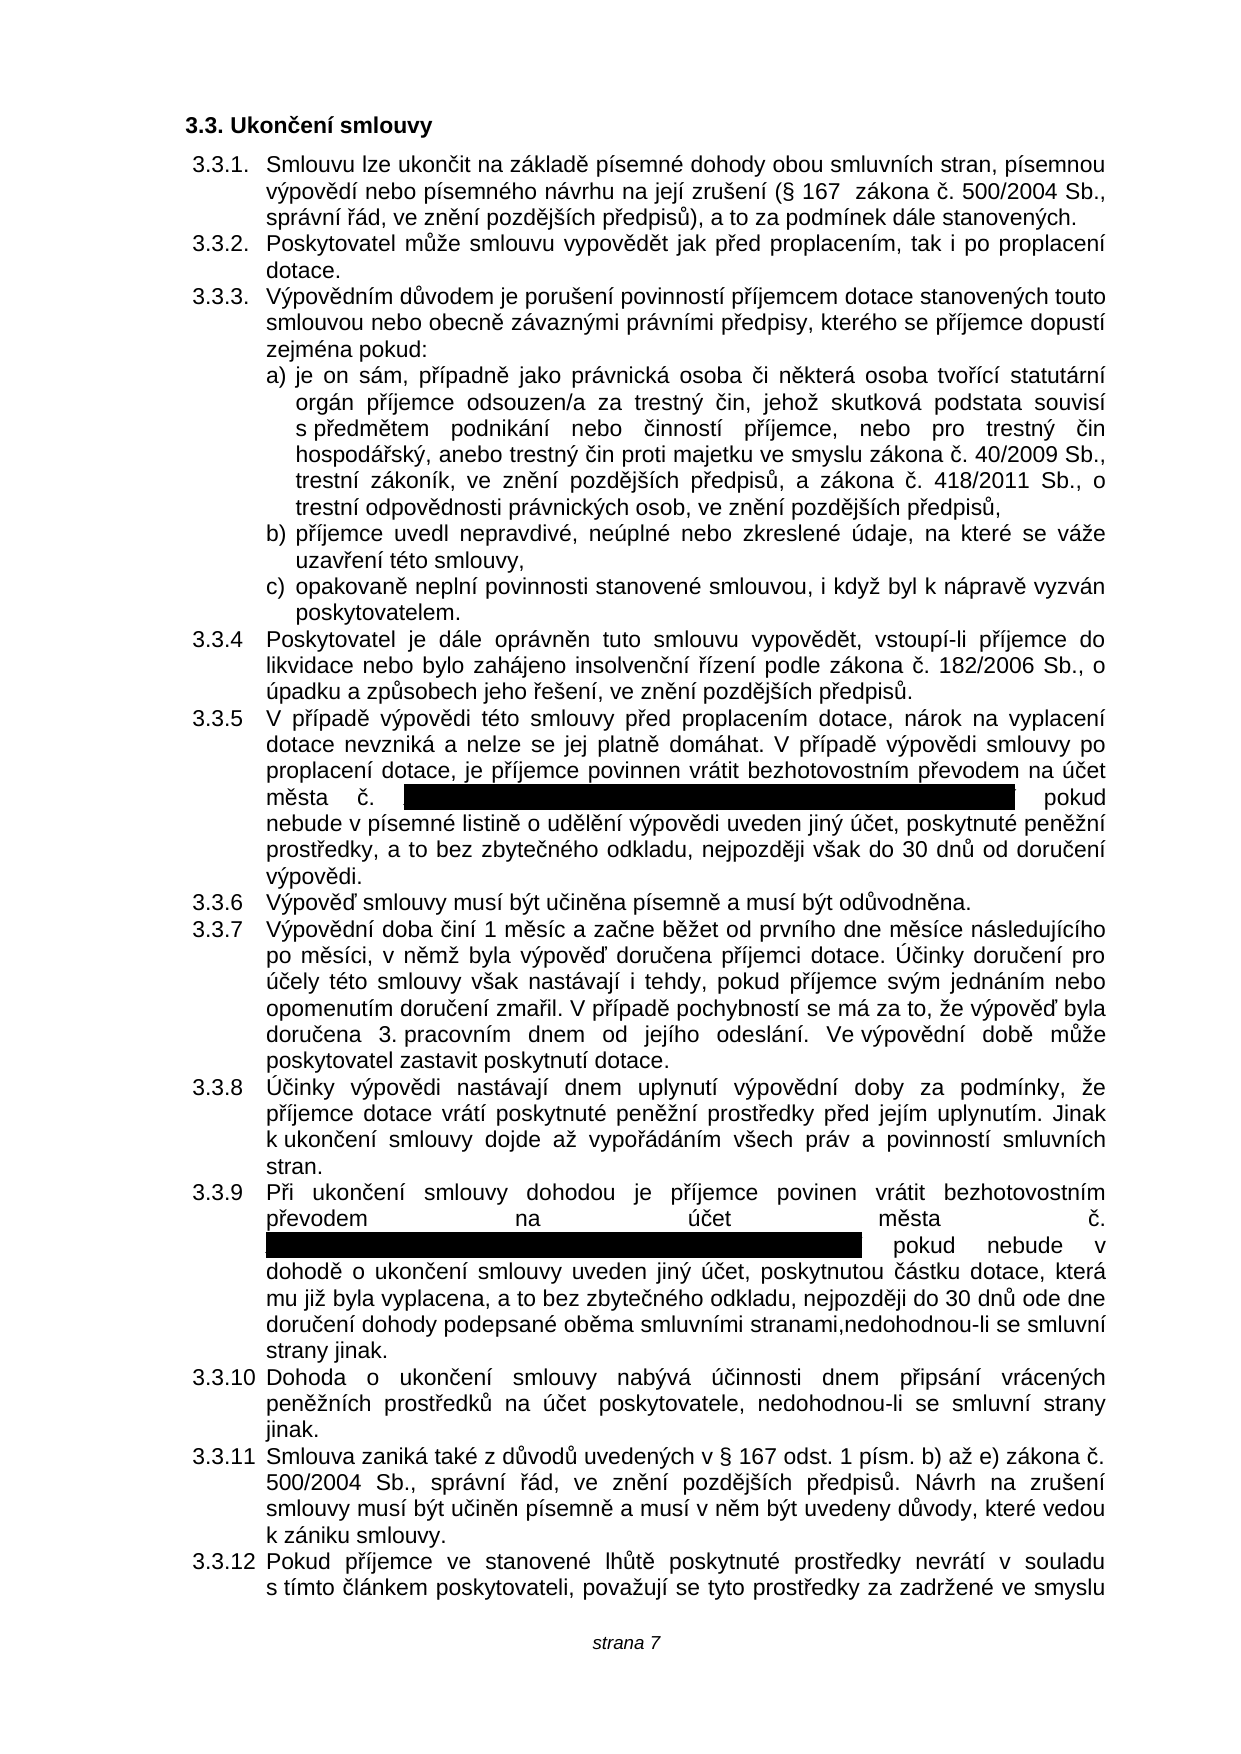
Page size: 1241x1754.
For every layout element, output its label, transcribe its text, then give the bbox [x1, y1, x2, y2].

list Dohoda o ukončení smlouvy nabývá účinnosti dnem připsání vrácených peněžních prostředků na účet poskytovatele, nedohodnou-li se smluvní strany jinak. [192, 1363, 1106, 1443]
list Smlouvu lze ukončit na základě písemné dohody obou smluvních stran, písemnou výpovědí nebo písemného návrhu na její zrušení (§ 167 zákona č. 500/2004 Sb., správní řád, ve znění pozdějších předpisů), a to za podmínek dále stanovených. [192, 151, 1106, 230]
list příjemce uvedl nepravdivé, neúplné nebo zkreslené údaje, na které se váže uzavření této smlouvy, [266, 520, 1106, 573]
list opakovaně neplní povinnosti stanovené smlouvou, i když byl k nápravě vyzván poskytovatelem. [266, 573, 1106, 626]
list V případě výpovědi této smlouvy před proplacením dotace, nárok na vyplacení dotace nevzniká a nelze se jej platně domáhat. V případě výpovědi smlouvy po proplacení dotace, je příjemce povinnen vrátit bezhotovostním převodem na účet města č. XXXXXXXXXXXXXXXXXXXXXXXXXXXXXXXXXXXXXXXX pokud nebude v písemné listině o udělění výpovědi uveden jiný účet, poskytnuté peněžní prostředky, a to bez zbytečného odkladu, nejpozději však do 30 dnů od doručení výpovědi. [192, 705, 1106, 889]
list Poskytovatel je dále oprávněn tuto smlouvu vypovědět, vstoupí-li příjemce do likvidace nebo bylo zahájeno insolvenční řízení podle zákona č. 182/2006 Sb., o úpadku a způsobech jeho řešení, ve znění pozdějších předpisů. [192, 626, 1106, 705]
list Výpovědním důvodem je porušení povinností příjemcem dotace stanovených touto smlouvou nebo obecně závaznými právními předpisy, kterého se příjemce dopustí zejména pokud: [192, 283, 1106, 362]
list Výpovědní doba činí 1 měsíc a začne běžet od prvního dne měsíce následujícího po měsíci, v němž byla výpověď doručena příjemci dotace. Účinky doručení pro účely této smlouvy však nastávají i tehdy, pokud příjemce svým jednáním nebo opomenutím doručení zmařil. V případě pochybností se má za to, že výpověď byla doručena 3. pracovním dnem od jejího odeslání. Ve výpovědní době může poskytovatel zastavit poskytnutí dotace. [192, 916, 1106, 1074]
list Poskytovatel může smlouvu vypovědět jak před proplacením, tak i po proplacení dotace. [192, 230, 1106, 283]
text Ukončení smlouvy [185, 112, 1106, 139]
list Při ukončení smlouvy dohodou je příjemce povinen vrátit bezhotovostním převodem na účet města č. XXXXXXXXXXXXXXXXXXXXXXXXXXXXXXXXXXXXXXX pokud nebude v dohodě o ukončení smlouvy uveden jiný účet, poskytnutou částku dotace, která mu již byla vyplacena, a to bez zbytečného odkladu, nejpozději do 30 dnů ode dne doručení dohody podepsané oběma smluvními stranami,nedohodnou-li se smluvní strany jinak. [192, 1179, 1106, 1363]
list je on sám, případně jako právnická osoba či některá osoba tvořící statutární orgán příjemce odsouzen/a za trestný čin, jehož skutková podstata souvisí s předmětem podnikání nebo činností příjemce, nebo pro trestný čin hospodářský, anebo trestný čin proti majetku ve smyslu zákona č. 40/2009 Sb., trestní zákoník, ve znění pozdějších předpisů, a zákona č. 418/2011 Sb., o trestní odpovědnosti právnických osob, ve znění pozdějších předpisů, [266, 362, 1106, 520]
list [192, 1548, 1106, 1601]
list Výpověď smlouvy musí být učiněna písemně a musí být odůvodněna. [192, 889, 1106, 916]
list Smlouva zaniká také z důvodů uvedených v § 167 odst. 1 písm. b) až e) zákona č. 500/2004 Sb., správní řád, ve znění pozdějších předpisů. Návrh na zrušení smlouvy musí být učiněn písemně a musí v něm být uvedeny důvody, které vedou k zániku smlouvy. [192, 1443, 1106, 1548]
list Účinky výpovědi nastávají dnem uplynutí výpovědní doby za podmínky, že příjemce dotace vrátí poskytnuté peněžní prostředky před jejím uplynutím. Jinak k ukončení smlouvy dojde až vypořádáním všech práv a povinností smluvních stran. [192, 1074, 1106, 1179]
